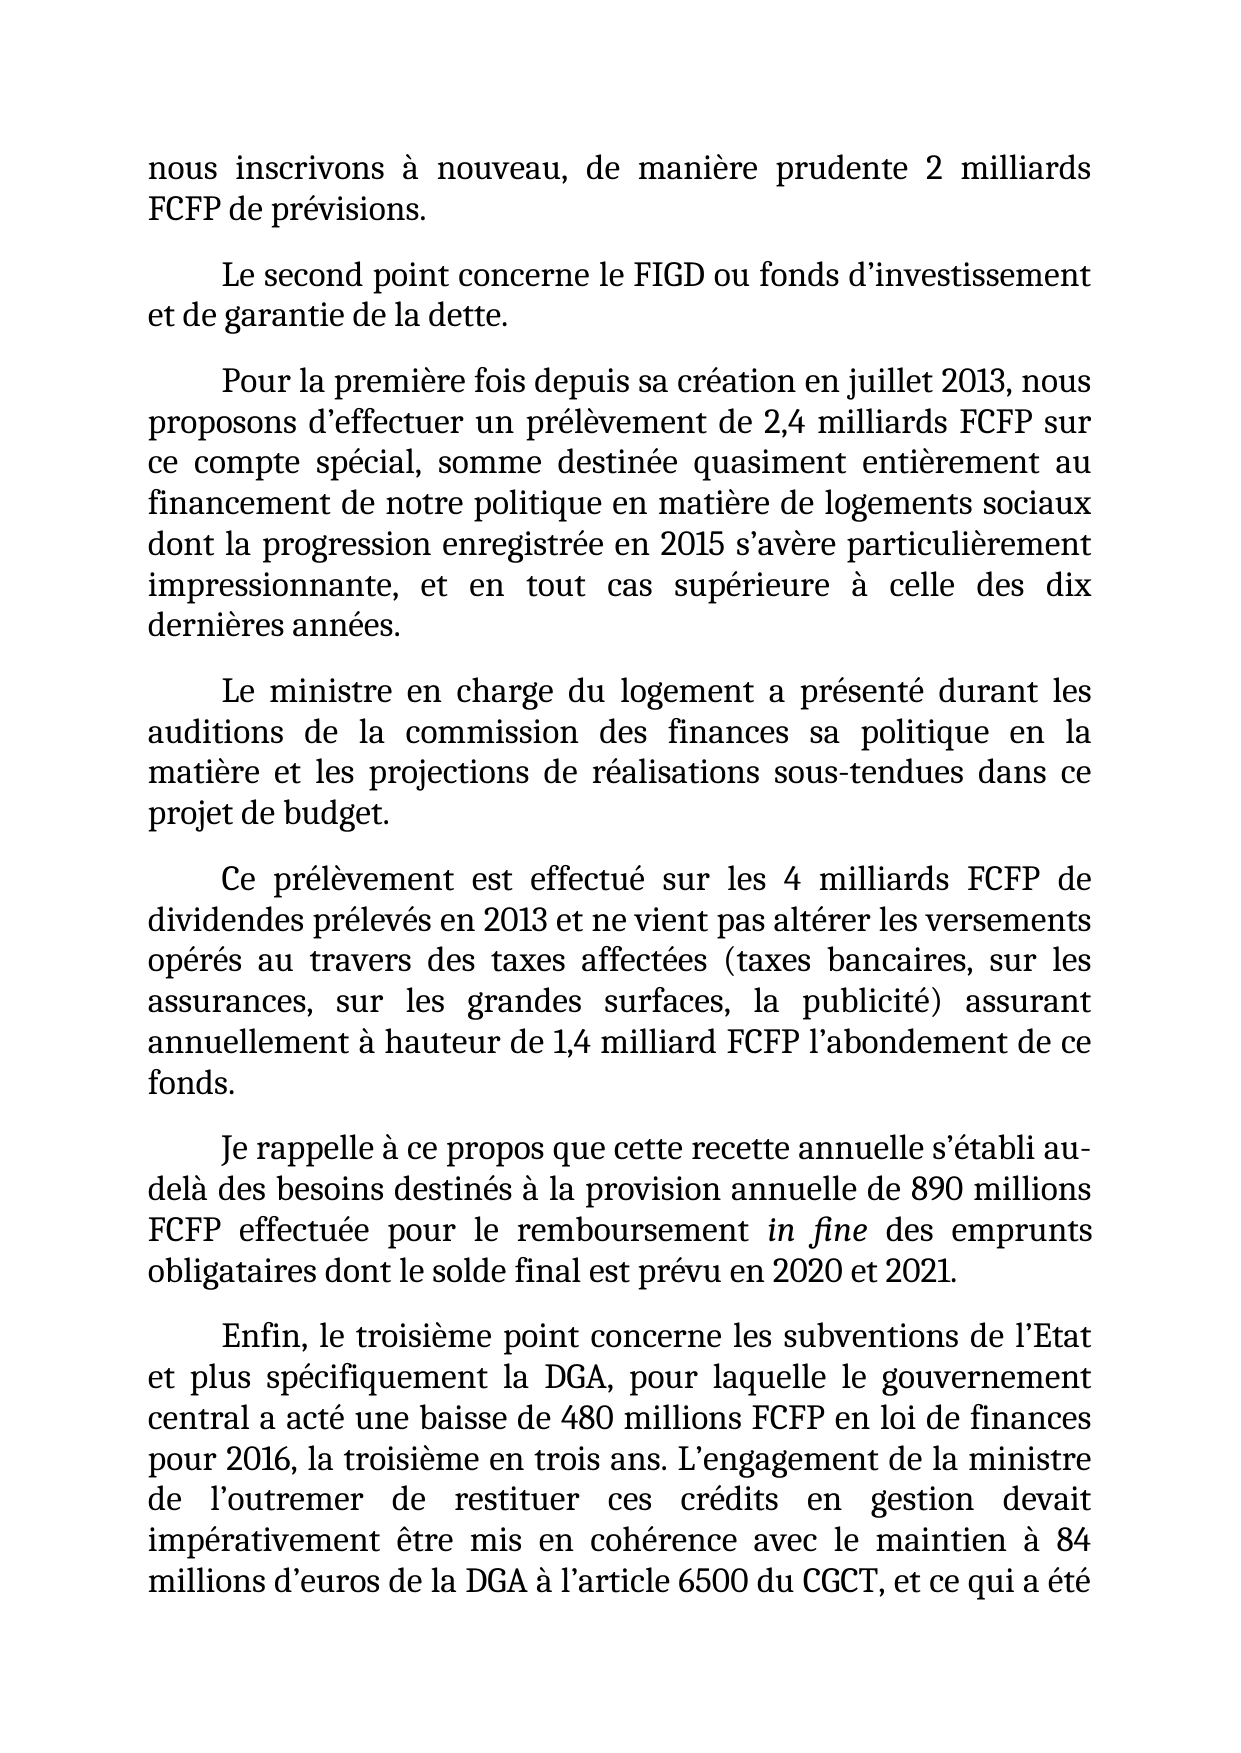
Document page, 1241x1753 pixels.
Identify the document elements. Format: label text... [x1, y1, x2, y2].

text Ce prélèvement est effectué sur les 4 milliards FCFP de dividendes prélevés en 2013 et ne vient pas altérer les versements opérés au travers des taxes affectées (taxes bancaires, sur les assurances, sur les grandes surfaces, la publicité) assurant annuellement à hauteur de 1,4 milliard FCFP l’abondement de ce fonds. [148, 858, 1093, 1103]
text Pour la première fois depuis sa création en juillet 2013, nous proposons d’effectuer un prélèvement de 2,4 milliards FCFP sur ce compte spécial, somme destinée quasiment entièrement au financement de notre politique en matière de logements sociaux dont la progression enregistrée en 2015 s’avère particulièrement impressionnante, et en tout cas supérieure à celle des dix dernières années. [148, 361, 1093, 646]
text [148, 148, 1093, 229]
text Le ministre en charge du logement a présenté durant les auditions de la commission des finances sa politique en la matière et les projections de réalisations sous-tendues dans ce projet de budget. [148, 671, 1093, 833]
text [148, 1316, 1093, 1601]
text Je rappelle à ce propos que cette recette annuelle s’établi au-delà des besoins destinés à la provision annuelle de 890 millions FCFP effectuée pour le remboursement in fine des emprunts obligataires dont le solde final est prévu en 2020 et 2021. [148, 1128, 1093, 1291]
text Le second point concerne le FIGD ou fonds d’investissement et de garantie de la dette. [148, 254, 1093, 336]
